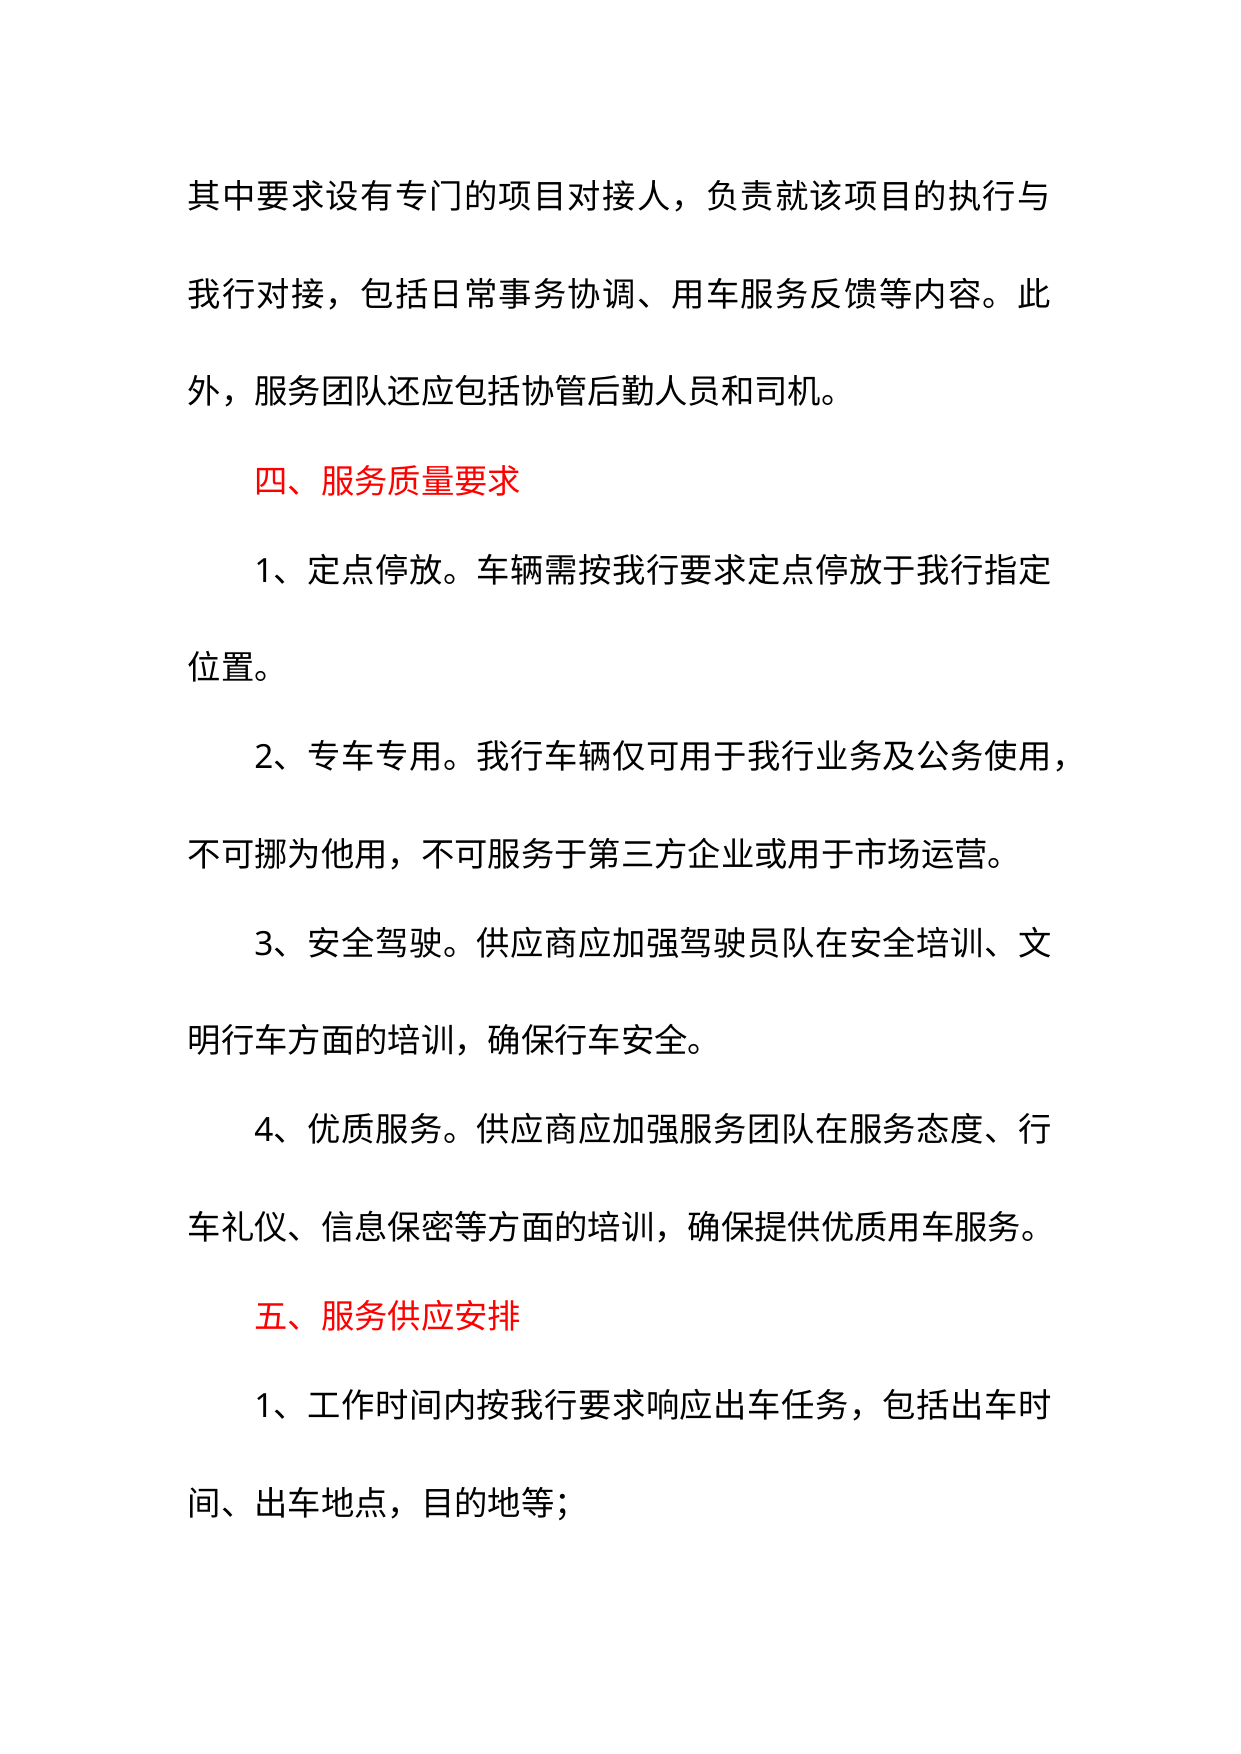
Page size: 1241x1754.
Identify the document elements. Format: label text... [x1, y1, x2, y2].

text 3、安全驾驶。供应商应加强驾驶员队在安全培训、文明行车方面的培训，确保行车安全。 [187, 908, 1053, 1071]
text 2、专车专用。我行车辆仅可用于我行业务及公务使用，不可挪为他用，不可服务于第三方企业或用于市场运营。 [187, 722, 1053, 884]
text 1、工作时间内按我行要求响应出车任务，包括出车时间、出车地点，目的地等； [187, 1370, 1053, 1533]
text 1、定点停放。车辆需按我行要求定点停放于我行指定位置。 [187, 535, 1053, 698]
text 四、服务质量要求 [187, 446, 1053, 511]
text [187, 162, 1053, 422]
text 五、服务供应安排 [187, 1281, 1053, 1346]
text 4、优质服务。供应商应加强服务团队在服务态度、行车礼仪、信息保密等方面的培训，确保提供优质用车服务。 [187, 1095, 1053, 1257]
